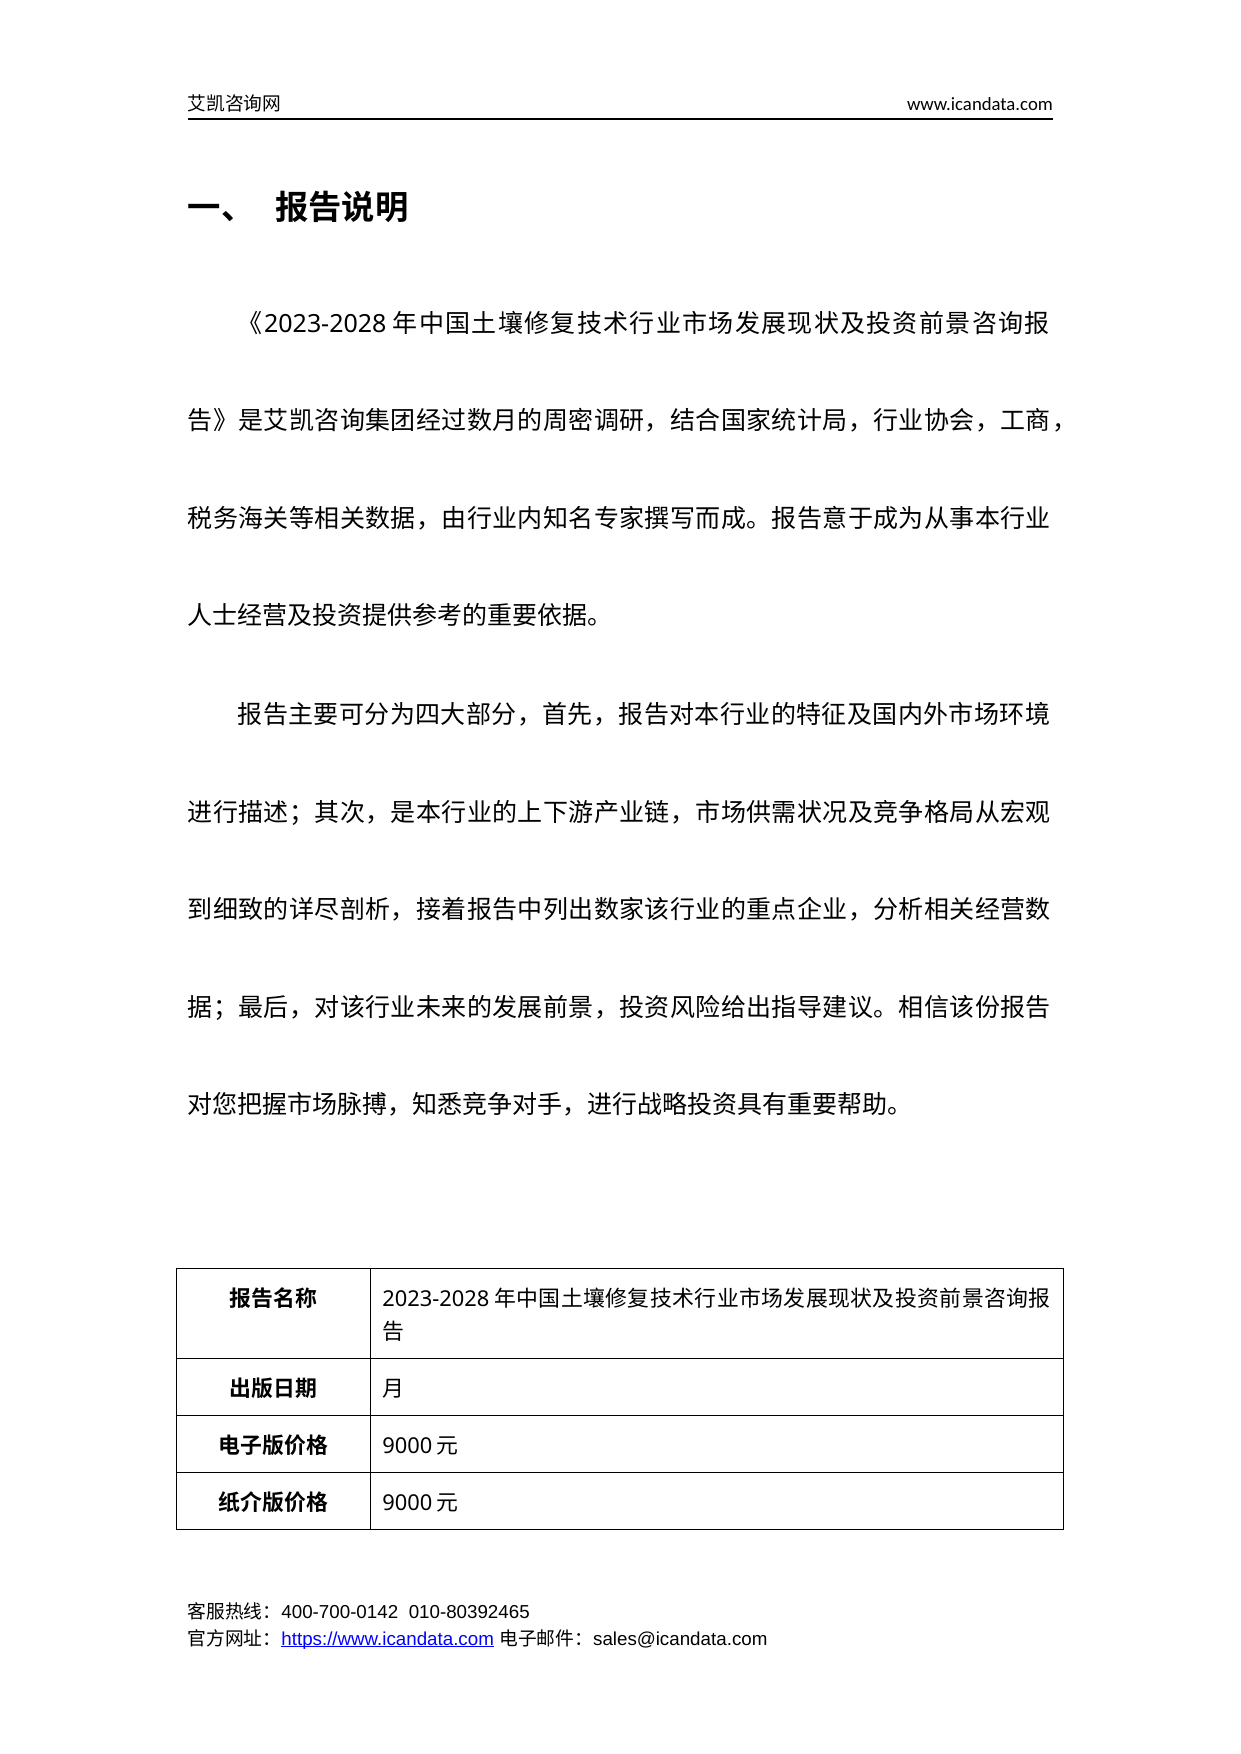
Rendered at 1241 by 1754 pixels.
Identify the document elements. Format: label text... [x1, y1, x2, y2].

subtitle 报告说明 [187, 172, 1053, 237]
table_header 2023-2028年中国土壤修复技术行业市场发展现状及投资前景咨询报告 [371, 1269, 1063, 1358]
table_cell 9000元 [371, 1473, 1063, 1529]
table_cell 9000元 [371, 1416, 1063, 1472]
text 报告主要可分为四大部分，首先，报告对本行业的特征及国内外市场环境进行描述；其次，是本行业的上下游产业链，市场供需状况及竞争格局从宏观到细致的详尽剖析，接着报告中列出数家该行业的重点企业，分析相关经营数据；最后，对该行业未来的发展前景，投资风险给出指导建议。相信该份报告对您把握市场脉搏，知悉竞争对手，进行战略投资具有重要帮助。 [187, 681, 1053, 1136]
table_cell 出版日期 [177, 1359, 370, 1415]
table_cell 纸介版价格 [177, 1473, 370, 1529]
table_cell 电子版价格 [177, 1416, 370, 1472]
table_header 报告名称 [177, 1269, 370, 1358]
text 《2023-2028年中国土壤修复技术行业市场发展现状及投资前景咨询报告》是艾凯咨询集团经过数月的周密调研，结合国家统计局，行业协会，工商，税务海关等相关数据，由行业内知名专家撰写而成。报告意于成为从事本行业人士经营及投资提供参考的重要依据。 [187, 289, 1053, 646]
table_cell 月 [371, 1359, 1063, 1415]
